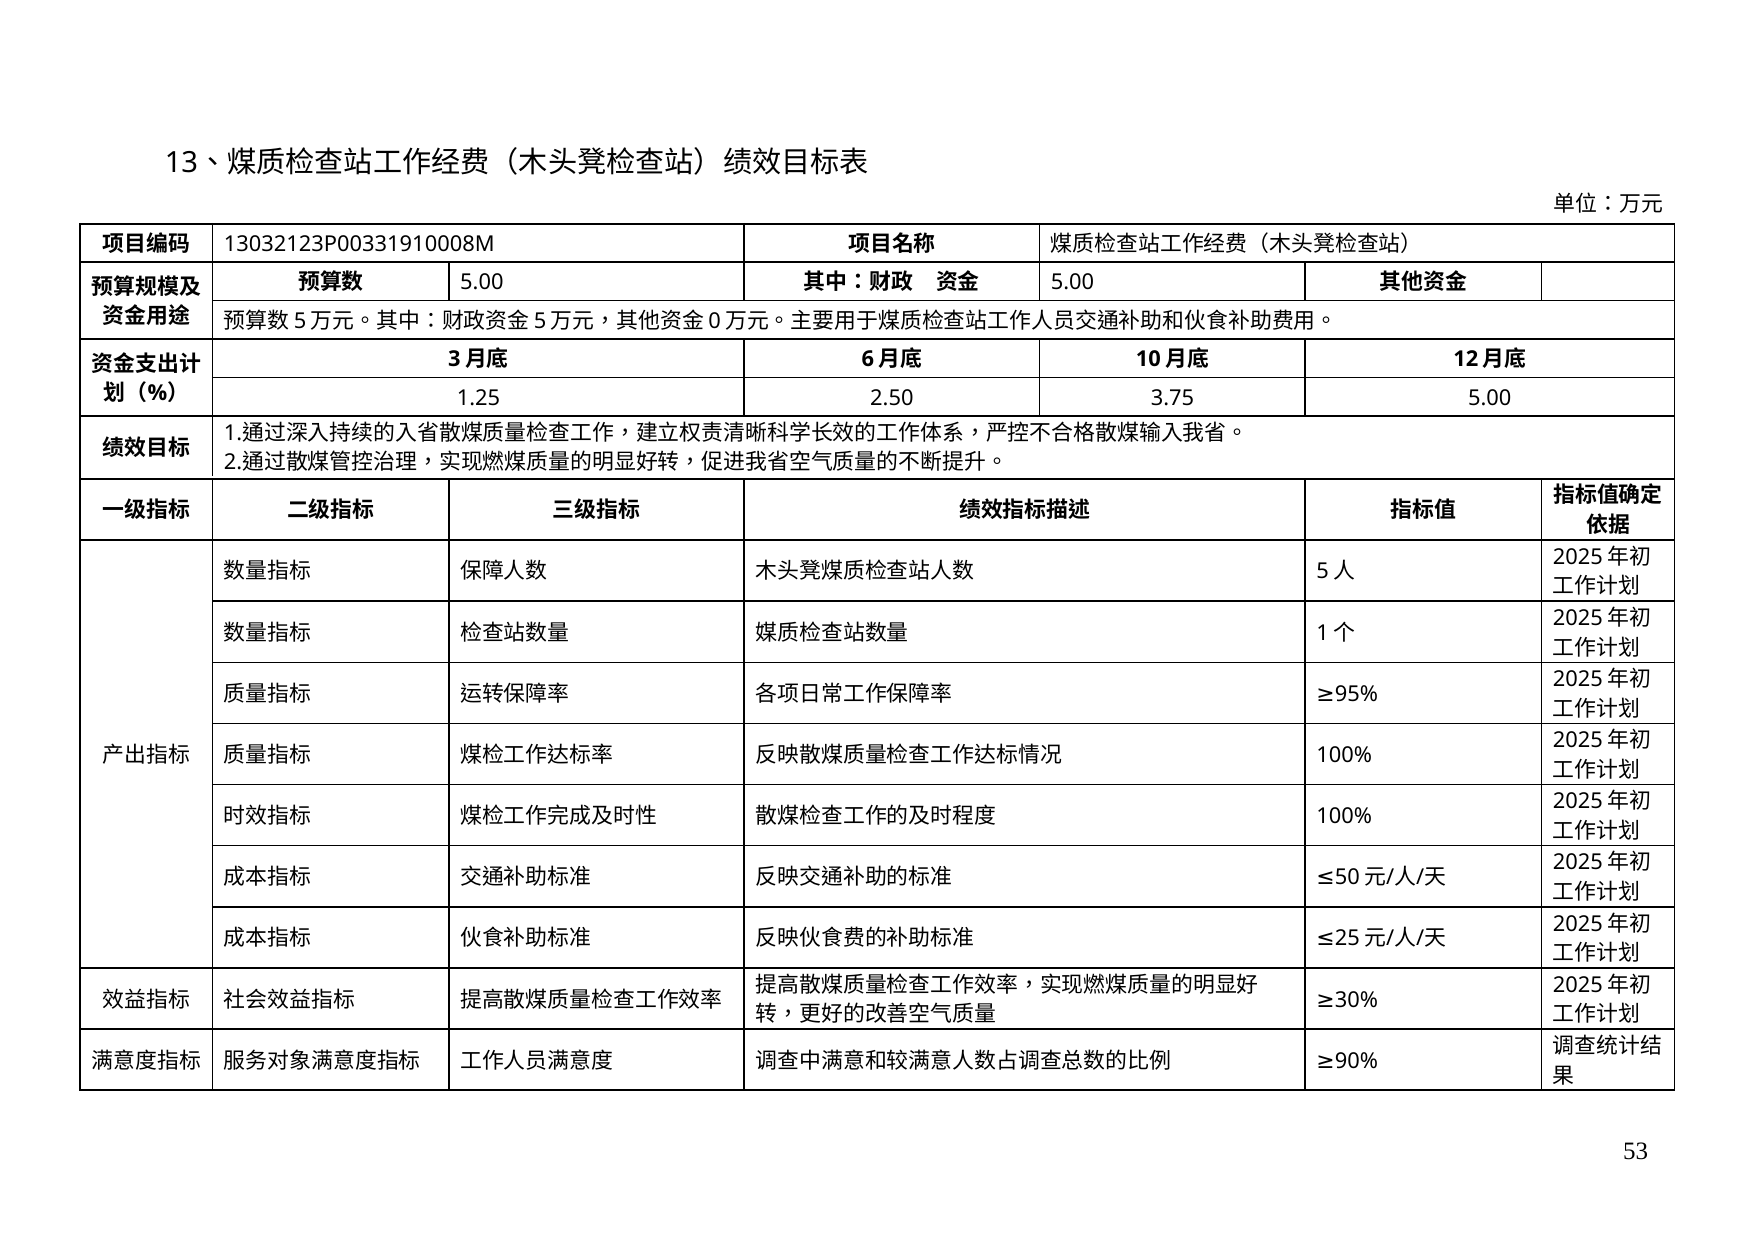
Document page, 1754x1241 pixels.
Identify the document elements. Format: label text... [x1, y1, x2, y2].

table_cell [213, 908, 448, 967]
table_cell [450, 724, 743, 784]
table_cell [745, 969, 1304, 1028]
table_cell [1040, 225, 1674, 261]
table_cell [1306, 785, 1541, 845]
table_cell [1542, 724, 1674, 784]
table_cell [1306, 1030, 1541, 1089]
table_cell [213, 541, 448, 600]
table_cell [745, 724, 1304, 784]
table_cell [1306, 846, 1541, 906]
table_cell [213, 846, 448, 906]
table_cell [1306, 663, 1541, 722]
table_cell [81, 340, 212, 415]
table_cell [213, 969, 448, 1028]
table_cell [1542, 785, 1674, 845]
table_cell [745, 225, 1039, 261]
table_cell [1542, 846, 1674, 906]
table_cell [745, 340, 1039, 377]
text 13、煤质检查站工作经费（木头凳检查站）绩效目标表 [106, 142, 1648, 181]
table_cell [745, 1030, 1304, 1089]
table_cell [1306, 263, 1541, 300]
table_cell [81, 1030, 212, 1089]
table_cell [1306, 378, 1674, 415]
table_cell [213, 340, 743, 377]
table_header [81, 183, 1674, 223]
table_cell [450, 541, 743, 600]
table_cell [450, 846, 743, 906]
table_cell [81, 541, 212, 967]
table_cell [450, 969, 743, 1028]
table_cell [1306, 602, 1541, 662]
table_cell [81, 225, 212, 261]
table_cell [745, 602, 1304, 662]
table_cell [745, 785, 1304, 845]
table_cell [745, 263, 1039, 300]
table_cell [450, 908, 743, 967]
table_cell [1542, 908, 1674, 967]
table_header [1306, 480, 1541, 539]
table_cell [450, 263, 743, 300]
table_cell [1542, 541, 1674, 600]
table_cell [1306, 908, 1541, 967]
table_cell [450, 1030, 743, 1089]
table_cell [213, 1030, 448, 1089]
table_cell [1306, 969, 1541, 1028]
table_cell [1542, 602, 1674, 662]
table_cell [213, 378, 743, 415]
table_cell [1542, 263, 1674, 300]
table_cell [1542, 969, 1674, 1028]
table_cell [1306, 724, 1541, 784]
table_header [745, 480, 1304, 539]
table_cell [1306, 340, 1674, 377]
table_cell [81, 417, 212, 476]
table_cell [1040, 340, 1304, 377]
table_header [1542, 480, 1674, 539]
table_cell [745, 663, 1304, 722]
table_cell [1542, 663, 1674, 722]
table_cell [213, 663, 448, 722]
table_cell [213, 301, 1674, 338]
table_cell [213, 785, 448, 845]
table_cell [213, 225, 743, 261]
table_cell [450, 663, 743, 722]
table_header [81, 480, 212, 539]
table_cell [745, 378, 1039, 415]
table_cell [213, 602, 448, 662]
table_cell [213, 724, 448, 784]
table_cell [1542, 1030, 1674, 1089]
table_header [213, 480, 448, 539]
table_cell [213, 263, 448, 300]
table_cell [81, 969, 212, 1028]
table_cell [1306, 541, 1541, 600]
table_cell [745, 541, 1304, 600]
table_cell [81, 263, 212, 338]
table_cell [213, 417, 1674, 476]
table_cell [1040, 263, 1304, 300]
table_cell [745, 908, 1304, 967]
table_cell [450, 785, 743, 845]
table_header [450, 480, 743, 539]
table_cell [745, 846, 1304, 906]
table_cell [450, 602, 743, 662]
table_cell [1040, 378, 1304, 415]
